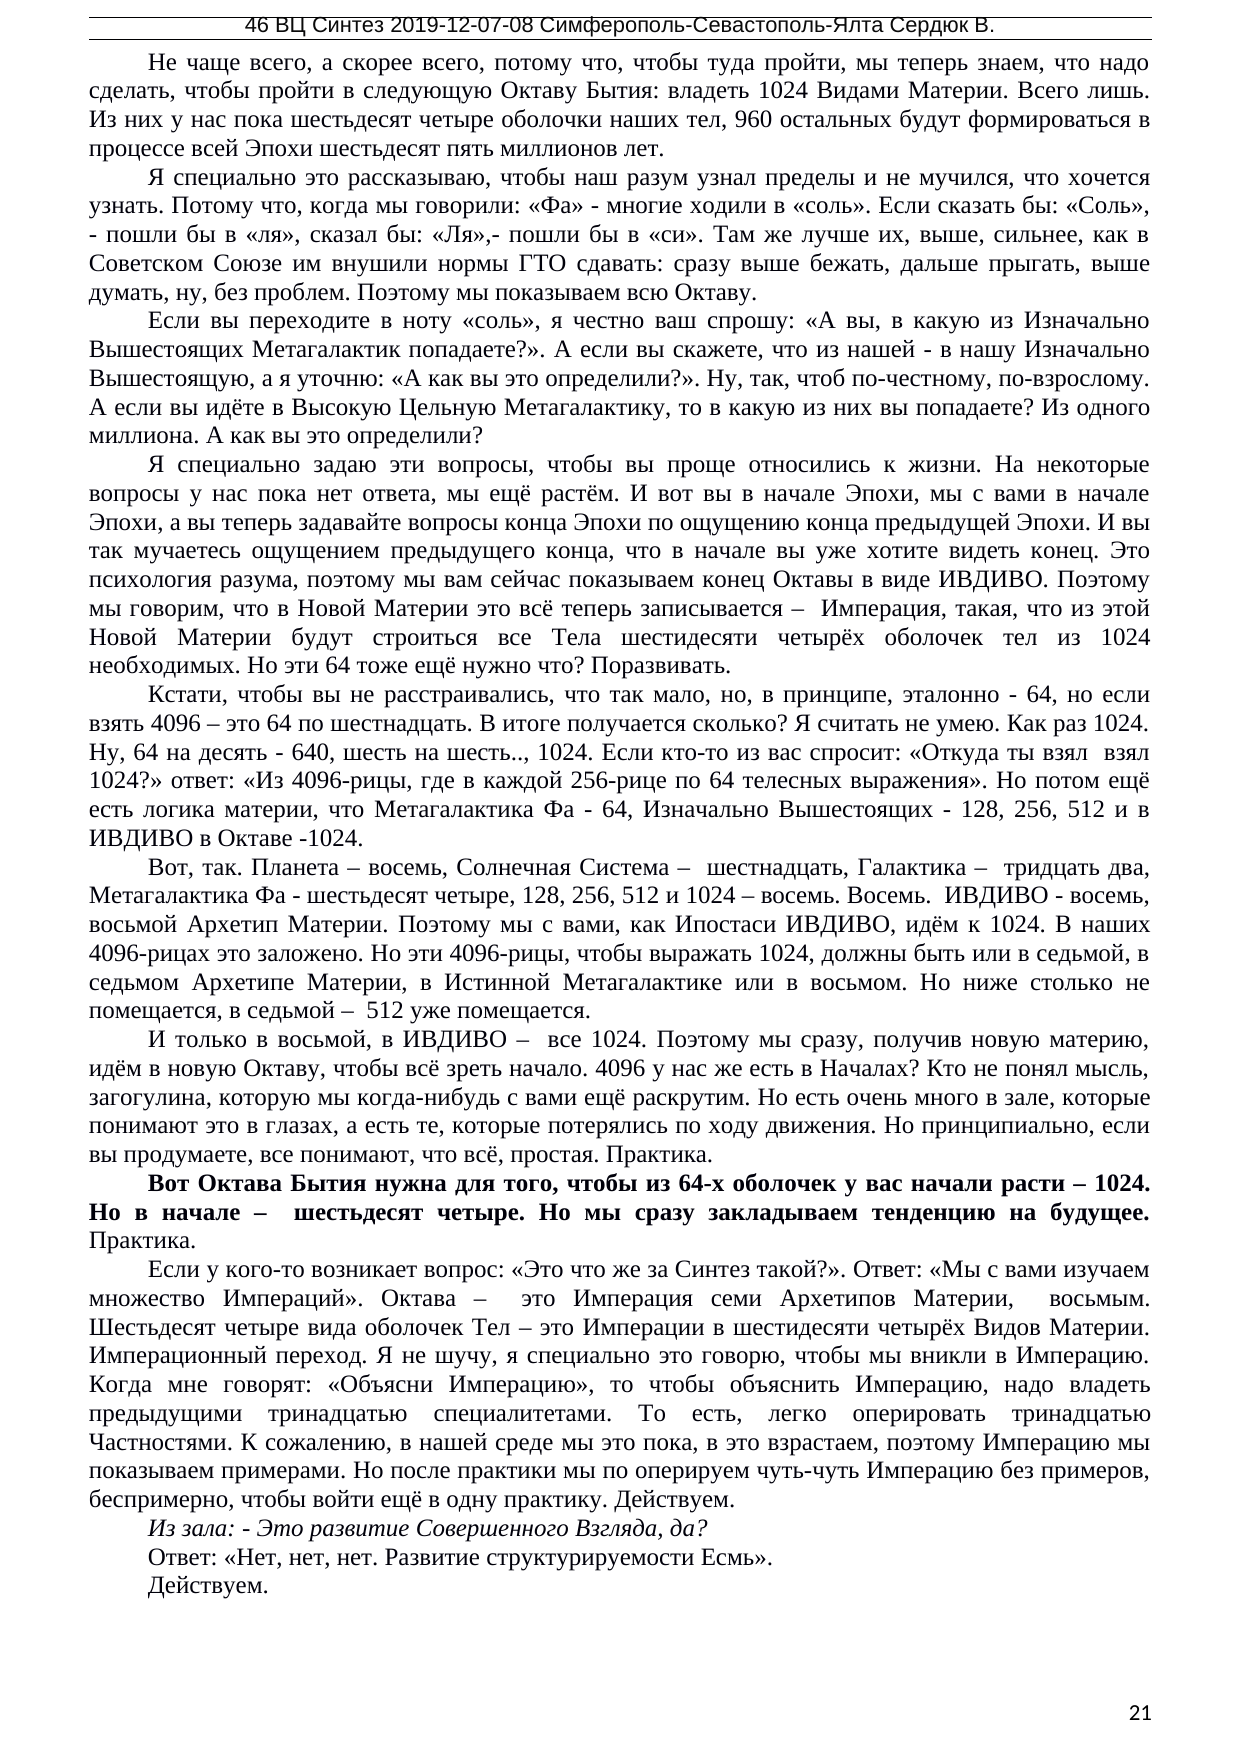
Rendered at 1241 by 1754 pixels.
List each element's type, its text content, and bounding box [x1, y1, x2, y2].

text Если у кого-то возникает вопрос: «Это что же за Синтез такой?». Ответ: «Мы с вами изучаем множество Импераций». Октава – это Имперация семи Архетипов Материи, восьмым. Шестьдесят четыре вида оболочек Тел – это Имперации в шестидесяти четырёх Видов Материи. Имперационный переход. Я не шучу, я специально это говорю, чтобы мы вникли в Имперацию. Когда мне говорят: «Объясни Имперацию», то чтобы объяснить Имперацию, надо владеть предыдущими тринадцатью специалитетами. То есть, легко оперировать тринадцатью Частностями. К сожалению, в нашей среде мы это пока, в это взрастаем, поэтому Имперацию мы показываем примерами. Но после практики мы по оперируем чуть-чуть Имперацию без примеров, беспримерно, чтобы войти ещё в одну практику. Действуем. [89, 1254, 1152, 1513]
text Из зала: - Это развитие Совершенного Взгляда, да? [89, 1513, 1152, 1542]
text Кстати, чтобы вы не расстраивались, что так мало, но, в принципе, эталонно - 64, но если взять 4096 – это 64 по шестнадцать. В итоге получается сколько? Я считать не умею. Как раз 1024. Ну, 64 на десять - 640, шесть на шесть.., 1024. Если кто-то из вас спросит: «Откуда ты взял взял 1024?» ответ: «Из 4096-рицы, где в каждой 256-рице по 64 телесных выражения». Но потом ещё есть логика материи, что Метагалактика Фа - 64, Изначально Вышестоящих - 128, 256, 512 и в ИВДИВО в Октаве -1024. [89, 679, 1152, 852]
text Действуем. [89, 1571, 1152, 1599]
text Я специально это рассказываю, чтобы наш разум узнал пределы и не мучился, что хочется узнать. Потому что, когда мы говорили: «Фа» - многие ходили в «соль». Если сказать бы: «Соль», - пошли бы в «ля», сказал бы: «Ля»,- пошли бы в «си». Там же лучше их, выше, сильнее, как в Советском Союзе им внушили нормы ГТО сдавать: сразу выше бежать, дальше прыгать, выше думать, ну, без проблем. Поэтому мы показываем всю Октаву. [89, 162, 1152, 306]
text Вот, так. Планета – восемь, Солнечная Система – шестнадцать, Галактика – тридцать два, Метагалактика Фа - шестьдесят четыре, 128, 256, 512 и 1024 – восемь. Восемь. ИВДИВО - восемь, восьмой Архетип Материи. Поэтому мы с вами, как Ипостаси ИВДИВО, идём к 1024. В наших 4096-рицах это заложено. Но эти 4096-рицы, чтобы выражать 1024, должны быть или в седьмой, в седьмом Архетипе Материи, в Истинной Метагалактике или в восьмом. Но ниже столько не помещается, в седьмой – 512 уже помещается. [89, 852, 1152, 1024]
text И только в восьмой, в ИВДИВО – все 1024. Поэтому мы сразу, получив новую материю, идём в новую Октаву, чтобы всё зреть начало. 4096 у нас же есть в Началах? Кто не понял мысль, загогулина, которую мы когда-нибудь с вами ещё раскрутим. Но есть очень много в зале, которые понимают это в глазах, а есть те, которые потерялись по ходу движения. Но принципиально, если вы продумаете, все понимают, что всё, простая. Практика. [89, 1024, 1152, 1168]
text Я специально задаю эти вопросы, чтобы вы проще относились к жизни. На некоторые вопросы у нас пока нет ответа, мы ещё растём. И вот вы в начале Эпохи, мы с вами в начале Эпохи, а вы теперь задавайте вопросы конца Эпохи по ощущению конца предыдущей Эпохи. И вы так мучаетесь ощущением предыдущего конца, что в начале вы уже хотите видеть конец. Это психология разума, поэтому мы вам сейчас показываем конец Октавы в виде ИВДИВО. Поэтому мы говорим, что в Новой Материи это всё теперь записывается – Имперация, такая, что из этой Новой Материи будут строиться все Тела шестидесяти четырёх оболочек тел из 1024 необходимых. Но эти 64 тоже ещё нужно что? Поразвивать. [89, 449, 1152, 679]
text Не чаще всего, а скорее всего, потому что, чтобы туда пройти, мы теперь знаем, что надо сделать, чтобы пройти в следующую Октаву Бытия: владеть 1024 Видами Материи. Всего лишь. Из них у нас пока шестьдесят четыре оболочки наших тел, 960 остальных будут формироваться в процессе всей Эпохи шестьдесят пять миллионов лет. [89, 47, 1152, 162]
text Ответ: «Нет, нет, нет. Развитие структурируемости Есмь». [89, 1542, 1152, 1571]
text Если вы переходите в ноту «соль», я честно ваш спрошу: «А вы, в какую из Изначально Вышестоящих Метагалактик попадаете?». А если вы скажете, что из нашей - в нашу Изначально Вышестоящую, а я уточню: «А как вы это определили?». Ну, так, чтоб по-честному, по-взрослому. А если вы идёте в Высокую Цельную Метагалактику, то в какую из них вы попадаете? Из одного миллиона. А как вы это определили? [89, 306, 1152, 449]
text Вот Октава Бытия нужна для того, чтобы из 64-х оболочек у вас начали расти – 1024. Но в начале – шестьдесят четыре. Но мы сразу закладываем тенденцию на будущее. Практика. [89, 1168, 1152, 1254]
